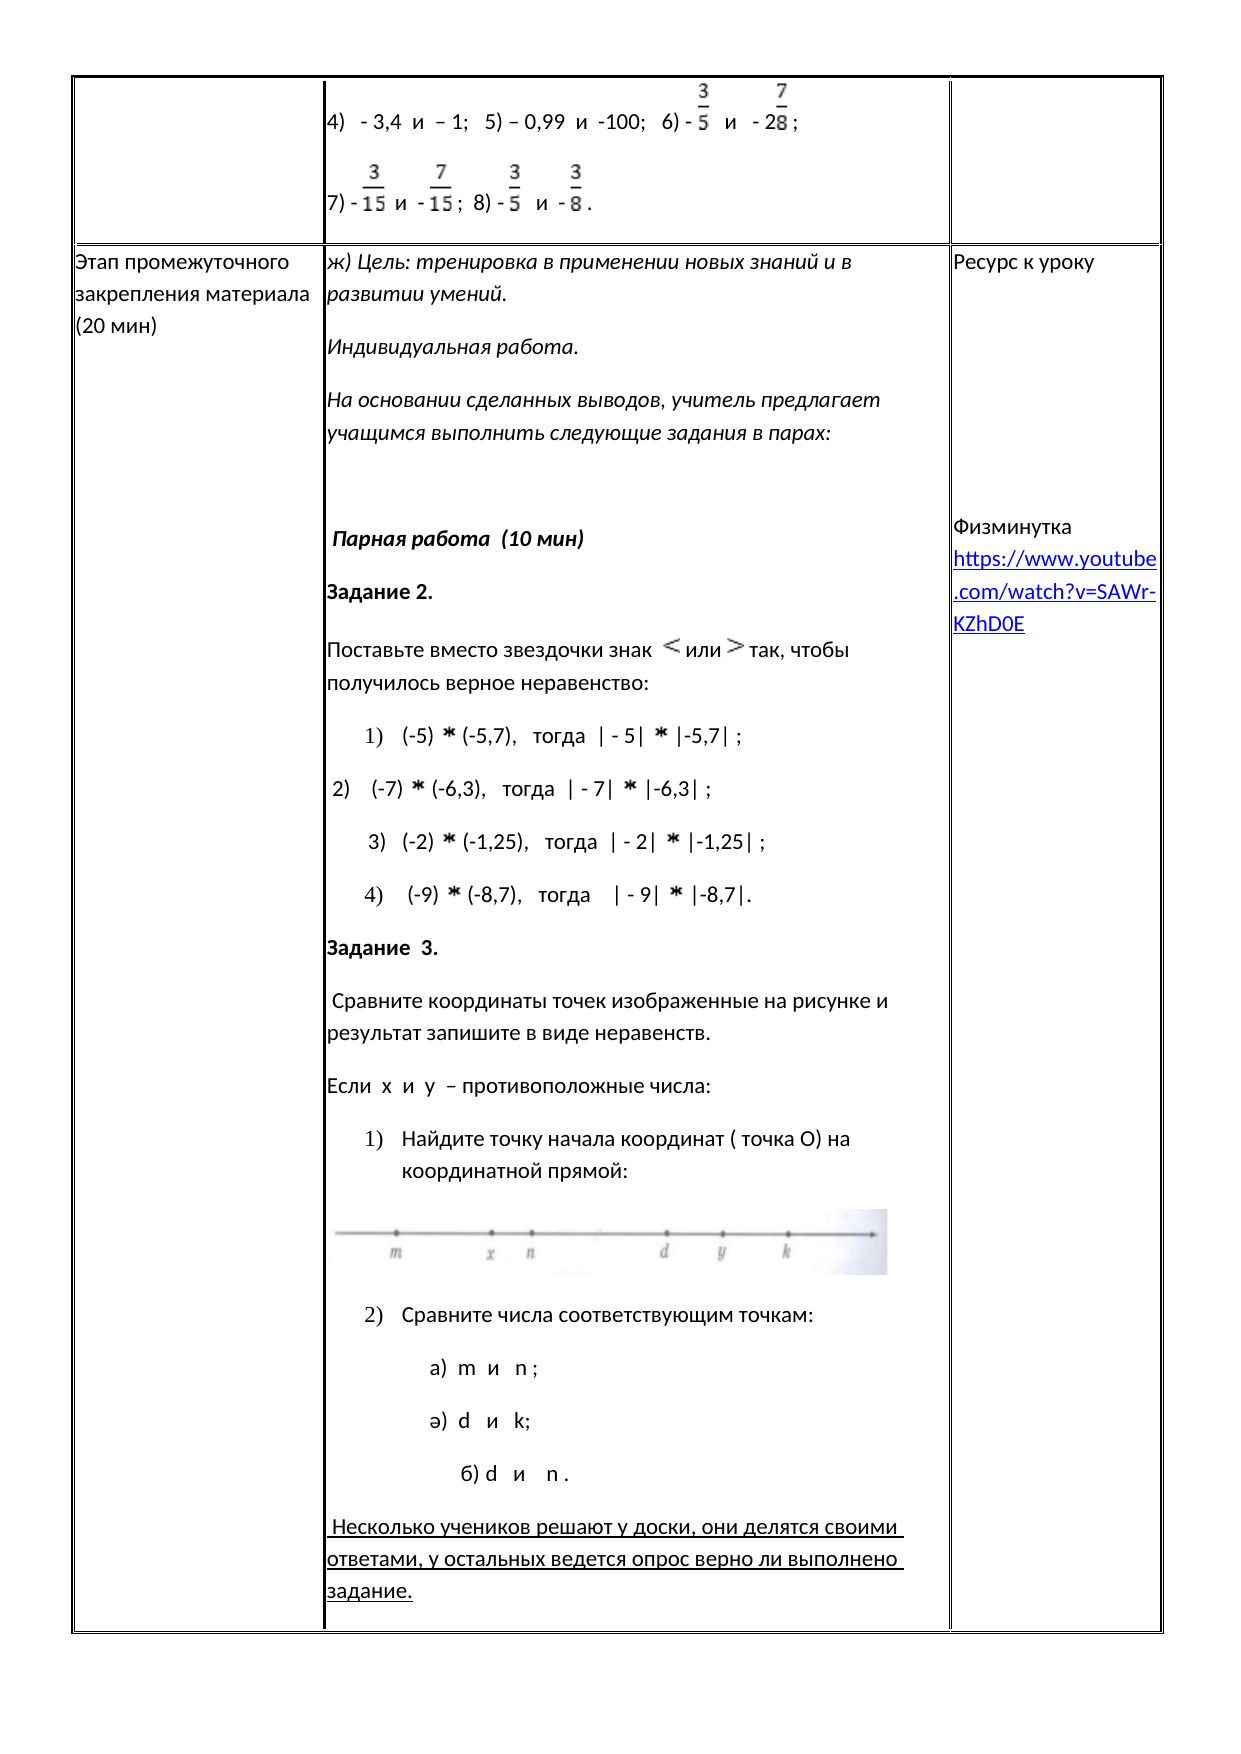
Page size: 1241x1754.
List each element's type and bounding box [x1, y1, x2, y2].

picture [570, 160, 582, 211]
table_cell [324, 246, 951, 1631]
picture [666, 881, 684, 903]
picture [663, 828, 681, 850]
picture [408, 775, 426, 797]
picture [726, 629, 744, 658]
picture [620, 775, 638, 797]
table_cell [951, 78, 1160, 242]
picture [444, 881, 462, 903]
picture [776, 79, 788, 130]
picture [439, 828, 457, 850]
picture [509, 160, 520, 211]
picture [429, 160, 452, 211]
table_cell [951, 243, 1161, 1631]
picture [698, 79, 709, 130]
table_cell [75, 78, 324, 242]
picture [662, 629, 680, 658]
table_cell [324, 78, 951, 242]
picture [362, 160, 385, 211]
picture [439, 722, 457, 744]
picture [651, 722, 669, 744]
picture [326, 1209, 888, 1275]
table_cell [75, 243, 324, 1631]
